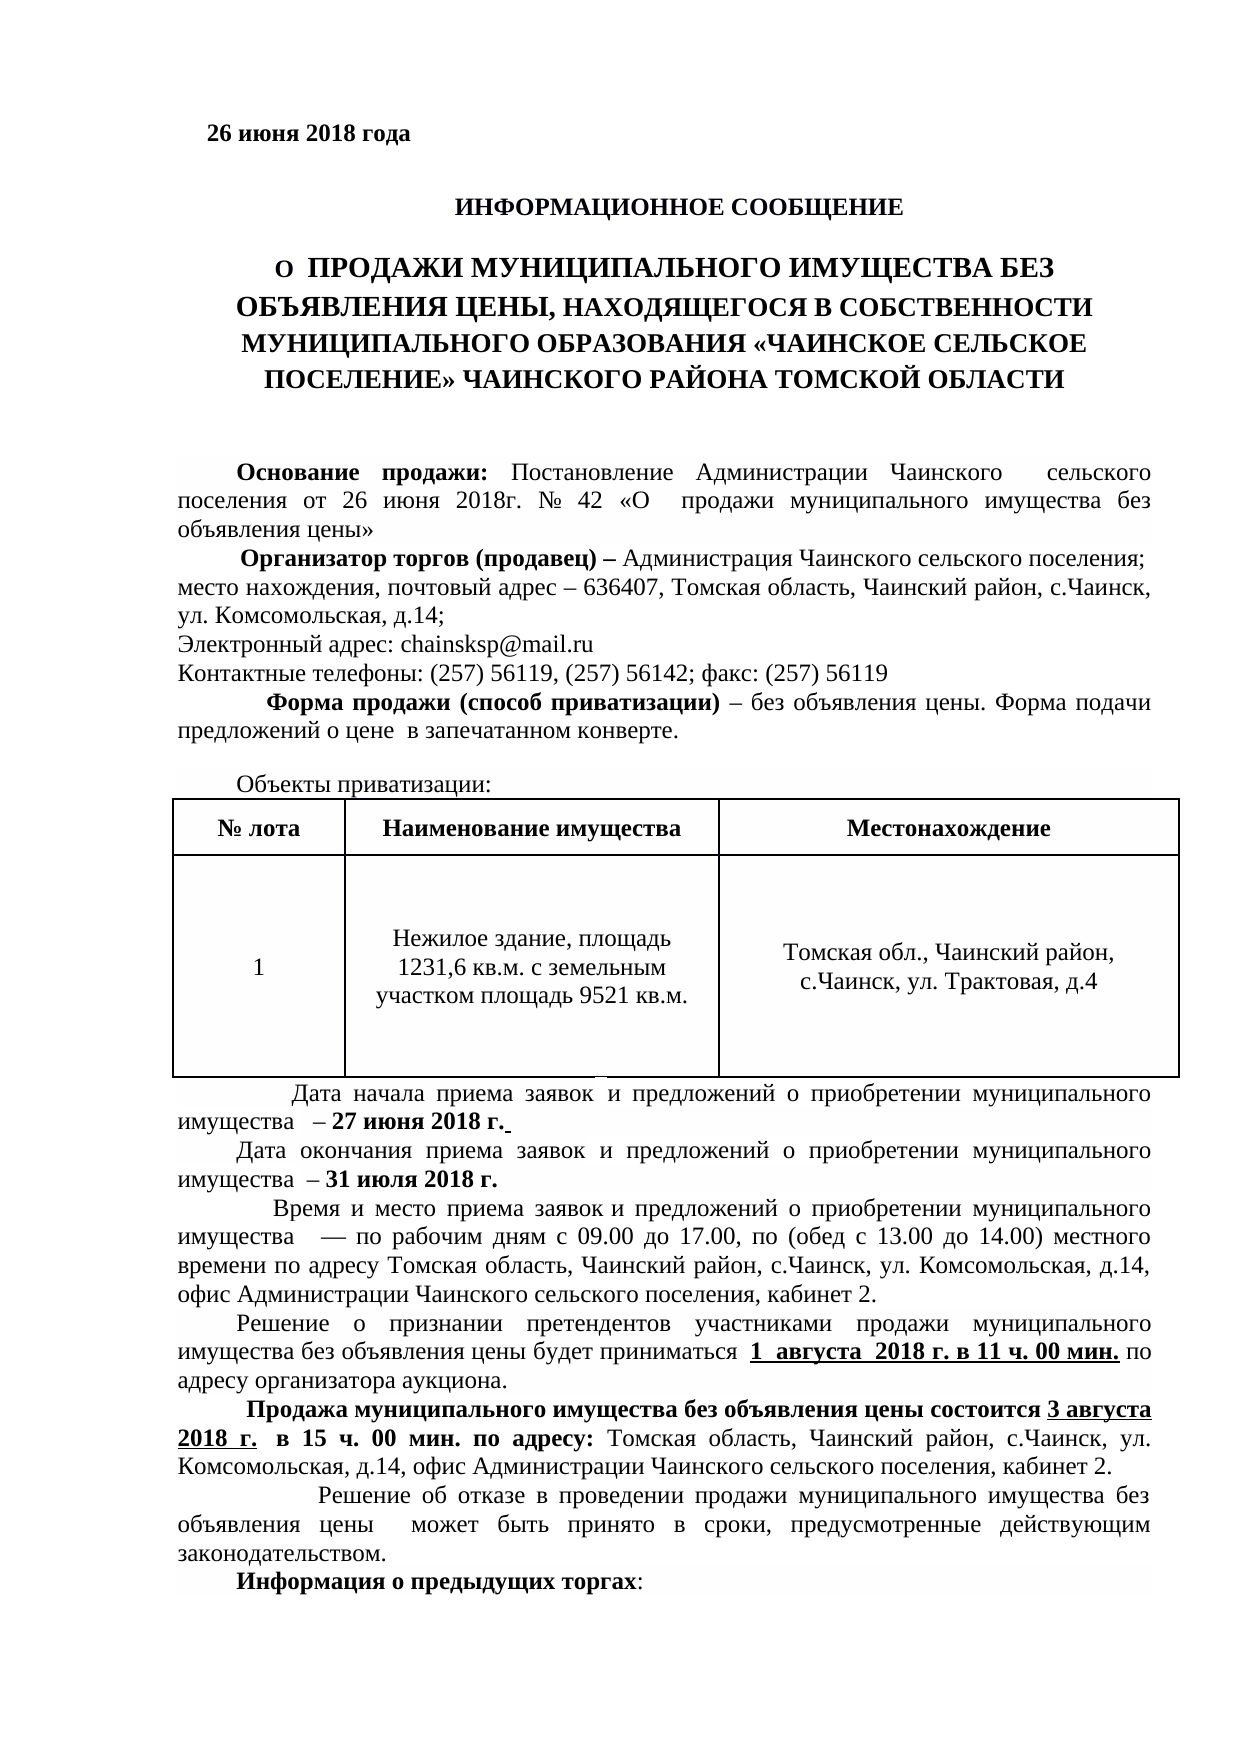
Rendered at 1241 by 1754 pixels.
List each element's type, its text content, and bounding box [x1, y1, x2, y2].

text Продажа муниципального имущества без объявления цены состоится 3 августа 2018 г. в 15 ч. 00 мин. по адресу: Томская область, Чаинский район, с.Чаинск, ул. Комсомольская, д.14, офис Администрации Чаинского сельского поселения, кабинет 2. [177, 1394, 1152, 1480]
text Информация о предыдущих торгах: [177, 1566, 1152, 1595]
table_cell Нежилое здание, площадь 1231,6 кв.м. с земельным участком площадь 9521 кв.м. [346, 856, 718, 1076]
text Дата начала приема заявок и предложений о приобретении муниципального имущества – 27 июня 2018 г. [177, 1078, 1152, 1135]
text Контактные телефоны: (257) 56119, (257) 56142; факс: (257) 56119 [177, 658, 1152, 687]
text Электронный адрес: chainsksp@mail.ru [177, 629, 1152, 658]
table_cell Томская обл., Чаинский район, с.Чаинск, ул. Трактовая, д.4 [720, 856, 1178, 1076]
text Форма продажи (способ приватизации) – без объявления цены. Форма подачи предложений о цене в запечатанном конверте. [177, 687, 1152, 744]
text Решение об отказе в проведении продажи муниципального имущества без объявления цены может быть принято в сроки, предусмотренные действующим законодательством. [177, 1480, 1152, 1566]
table_header Наименование имущества [346, 800, 718, 854]
text 26 июня 2018 года [177, 118, 1152, 147]
text Объекты приватизации: [177, 769, 1152, 798]
text Время и место приема заявок и предложений о приобретении муниципального имущества — по рабочим дням с 09.00 до 17.00, по (обед с 13.00 до 14.00) местного времени по адресу Томская область, Чаинский район, с.Чаинск, ул. Комсомольская, д.14, офис Администрации Чаинского сельского поселения, кабинет 2. [177, 1193, 1152, 1308]
text ИНФОРМАЦИОННОЕ СООБЩЕНИЕ [177, 192, 1152, 221]
text место нахождения, почтовый адрес – 636407, Томская область, Чаинский район, с.Чаинск, ул. Комсомольская, д.14; [177, 572, 1152, 629]
table_cell 1 [174, 856, 344, 1076]
table_header Местонахождение [720, 800, 1178, 854]
text О ПРОДАЖИ МУНИЦИПАЛЬНОГО ИМУЩЕСТВА БЕЗ ОБЪЯВЛЕНИЯ ЦЕНЫ, НАХОДЯЩЕГОСЯ В СОБСТВЕННОСТИ МУНИЦИПАЛЬНОГО ОБРАЗОВАНИЯ «ЧАИНСКОЕ СЕЛЬСКОЕ ПОСЕЛЕНИЕ» ЧАИНСКОГО РАЙОНА ТОМСКОЙ ОБЛАСТИ [177, 250, 1152, 394]
text Организатор торгов (продавец) – Администрация Чаинского сельского поселения; [177, 543, 1152, 572]
text Дата окончания приема заявок и предложений о приобретении муниципального имущества – 31 июля 2018 г. [177, 1135, 1152, 1193]
text Решение о признании претендентов участниками продажи муниципального имущества без объявления цены будет приниматься 1 августа 2018 г. в 11 ч. 00 мин. по адресу организатора аукциона. [177, 1308, 1152, 1394]
table_header № лота [174, 800, 344, 854]
text Основание продажи: Постановление Администрации Чаинского сельского поселения от 26 июня 2018г. № 42 «О продажи муниципального имущества без объявления цены» [177, 457, 1152, 543]
